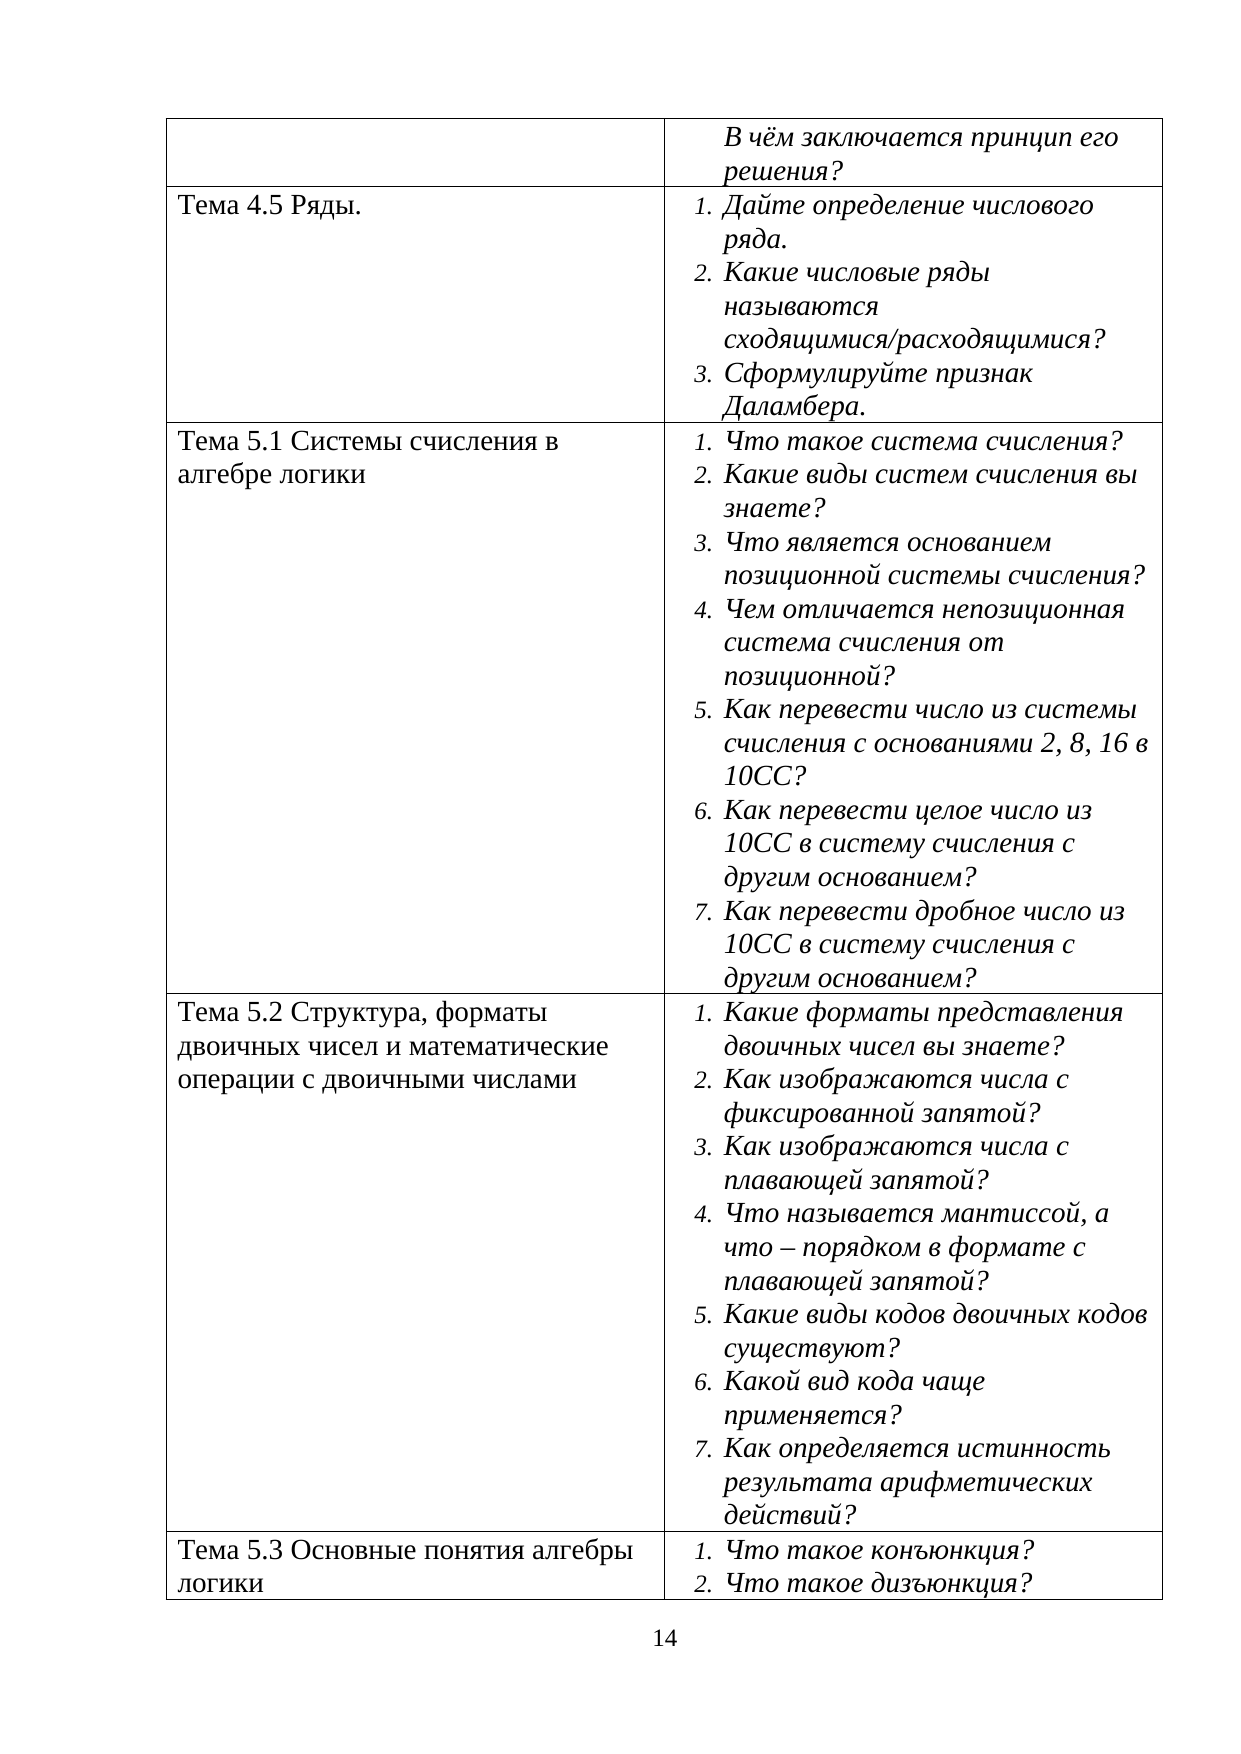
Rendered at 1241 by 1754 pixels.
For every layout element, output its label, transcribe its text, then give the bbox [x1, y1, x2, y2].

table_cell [167, 1532, 664, 1599]
table_cell Тема 5.2 Структура, форматы двоичных чисел и математические операции с двоичными числами [167, 994, 664, 1531]
table_cell Какие форматы представления двоичных чисел вы знаете? Как изображаются числа с фиксированной запятой? Как изображаются числа с плавающей запятой? Что называется мантиссой, а что – порядком в формате с плавающей запятой? Какие виды кодов двоичных кодов существуют? Какой вид кода чаще применяется? Как определяется истинность результата арифметических действий? [665, 994, 1162, 1531]
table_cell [665, 1532, 1162, 1599]
table_cell Тема 4.5 Ряды. [167, 187, 664, 422]
table_cell Тема 5.1 Системы счисления в алгебре логики [167, 423, 664, 993]
table_cell Дайте определение числового ряда. Какие числовые ряды называются сходящимися/расходящимися? Сформулируйте признак Даламбера. [665, 187, 1162, 422]
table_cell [167, 119, 664, 186]
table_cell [665, 119, 1162, 186]
table_cell Что такое система счисления? Какие виды систем счисления вы знаете? Что является основанием позиционной системы счисления? Чем отличается непозиционная система счисления от позиционной? Как перевести число из системы счисления с основаниями 2, 8, 16 в 10СС? Как перевести целое число из 10СС в систему счисления с другим основанием? Как перевести дробное число из 10СС в систему счисления с другим основанием? [665, 423, 1162, 993]
